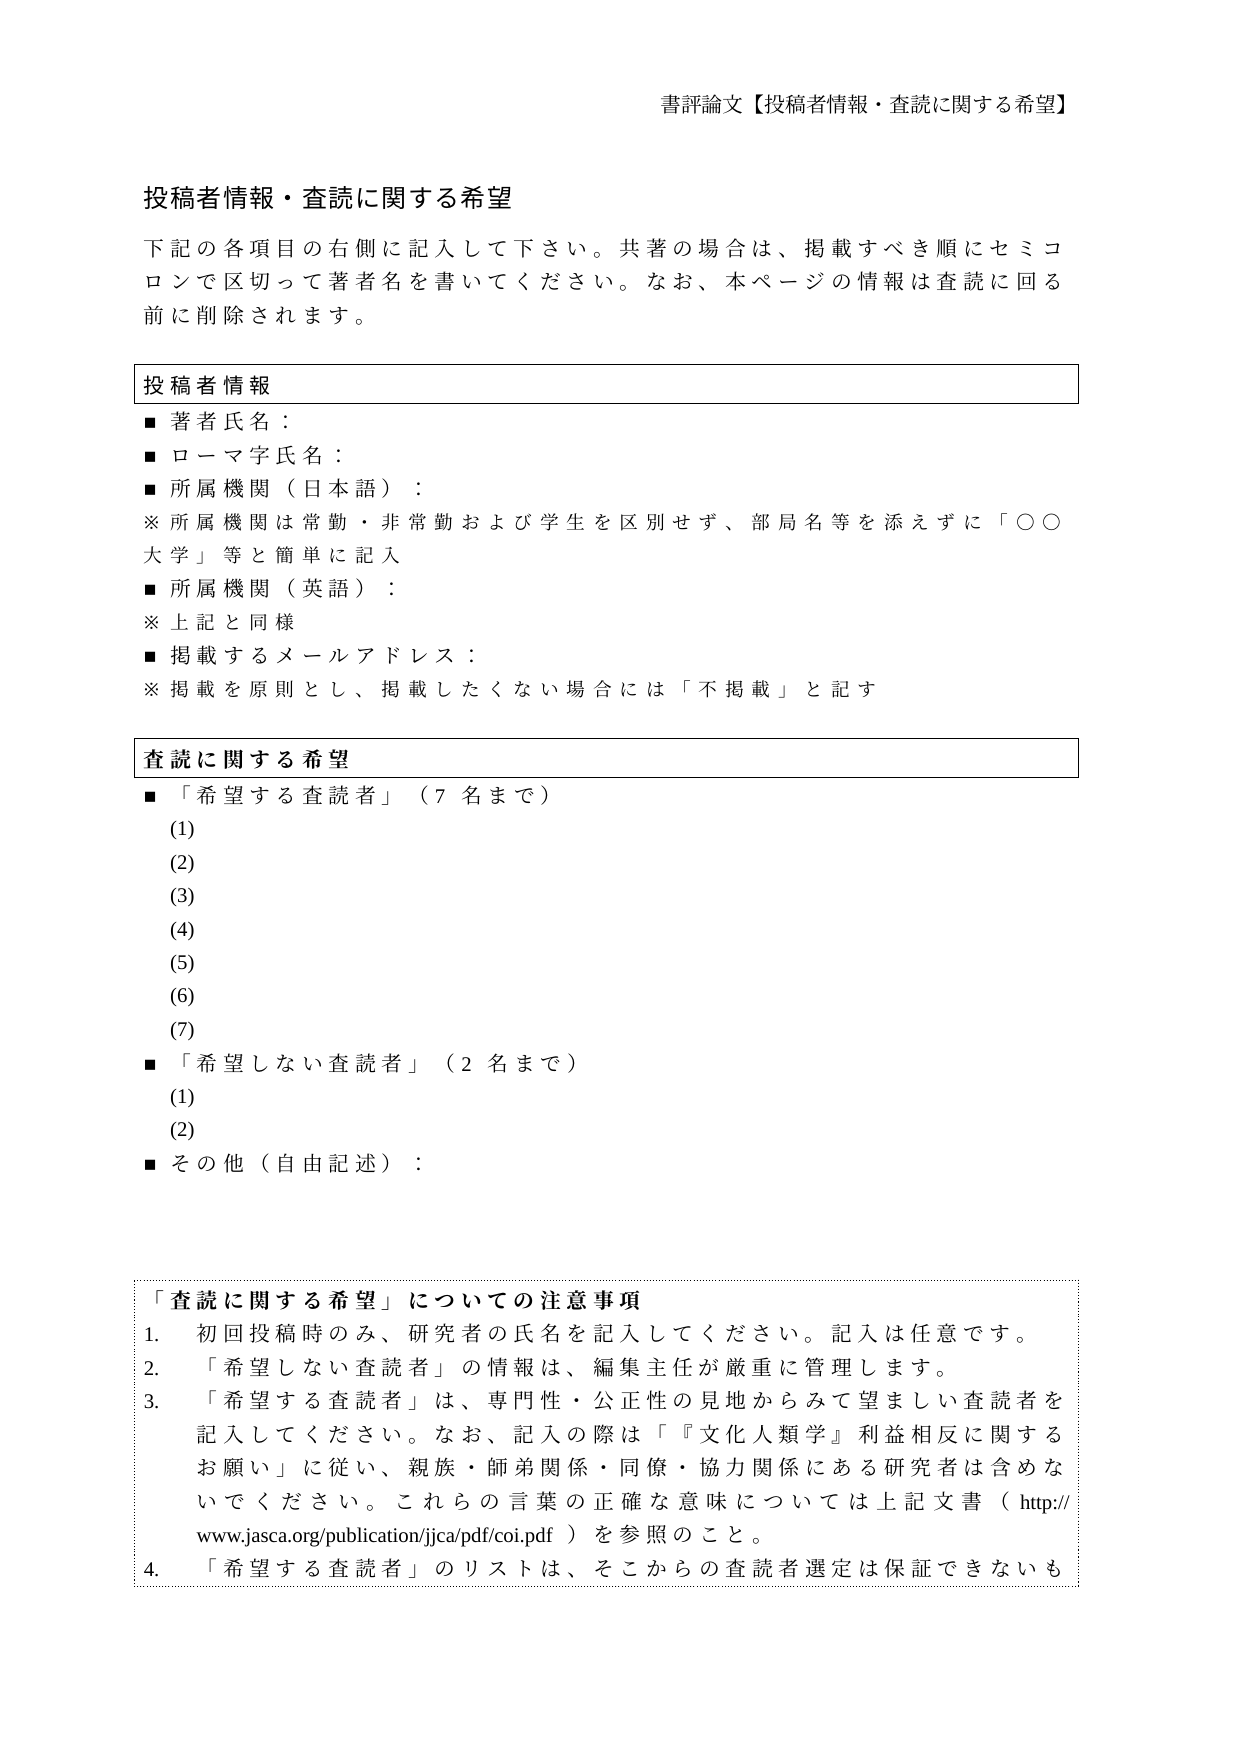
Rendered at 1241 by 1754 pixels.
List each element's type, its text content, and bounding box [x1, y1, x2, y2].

text ■ローマ字氏名： [143, 437, 1069, 471]
text ■「希望する査読者」（7名まで） [143, 778, 1069, 811]
list 「希望しない査読者」の情報は、編集主任が厳重に管理します。 [143, 1349, 1069, 1383]
text 投稿者情報・査読に関する希望 [143, 164, 1069, 231]
text (5) [143, 945, 1069, 979]
text (6) [143, 979, 1069, 1012]
text (2) [143, 1112, 1069, 1146]
text 投稿者情報 [135, 365, 1078, 403]
text ■その他（自由記述）： [143, 1146, 1069, 1179]
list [134, 1547, 1079, 1587]
text 「査読に関する希望」についての注意事項 [134, 1279, 1079, 1316]
list 「希望する査読者」は、専門性・公正性の見地からみて望ましい査読者を記入してください。なお、記入の際は「『文化人類学』利益相反に関するお願い」に従い、親族・師弟関係・同僚・協力関係にある研究者は含めないでください。これらの言葉の正確な意味については上記文書（http://www.jasca.org/publication/jjca/pdf/coi.pdf）を参照のこと。 [143, 1383, 1069, 1547]
text ※上記と同様 [143, 604, 1069, 638]
text ■所属機関（日本語）： [143, 471, 1069, 504]
list 初回投稿時のみ、研究者の氏名を記入してください。記入は任意です。 [143, 1316, 1069, 1349]
text (7) [143, 1012, 1069, 1046]
text ■掲載するメールアドレス： [143, 638, 1069, 671]
text (3) [143, 878, 1069, 912]
text (4) [143, 912, 1069, 945]
text ■「希望しない査読者」（2名まで） [143, 1046, 1069, 1079]
text ※所属機関は常勤・非常勤および学生を区別せず、部局名等を添えずに「○○大学」等と簡単に記入 [143, 504, 1069, 571]
text ■所属機関（英語）： [143, 571, 1069, 604]
text 下記の各項目の右側に記入して下さい。共著の場合は、掲載すべき順にセミコロンで区切って著者名を書いてください。なお、本ページの情報は査読に回る前に削除されます。 [143, 231, 1069, 331]
text ※掲載を原則とし、掲載したくない場合には「不掲載」と記す [143, 671, 1069, 705]
text ■著者氏名： [143, 404, 1069, 437]
text 査読に関する希望 [135, 739, 1078, 777]
text (2) [143, 845, 1069, 878]
text (1) [143, 811, 1069, 845]
text (1) [143, 1079, 1069, 1112]
